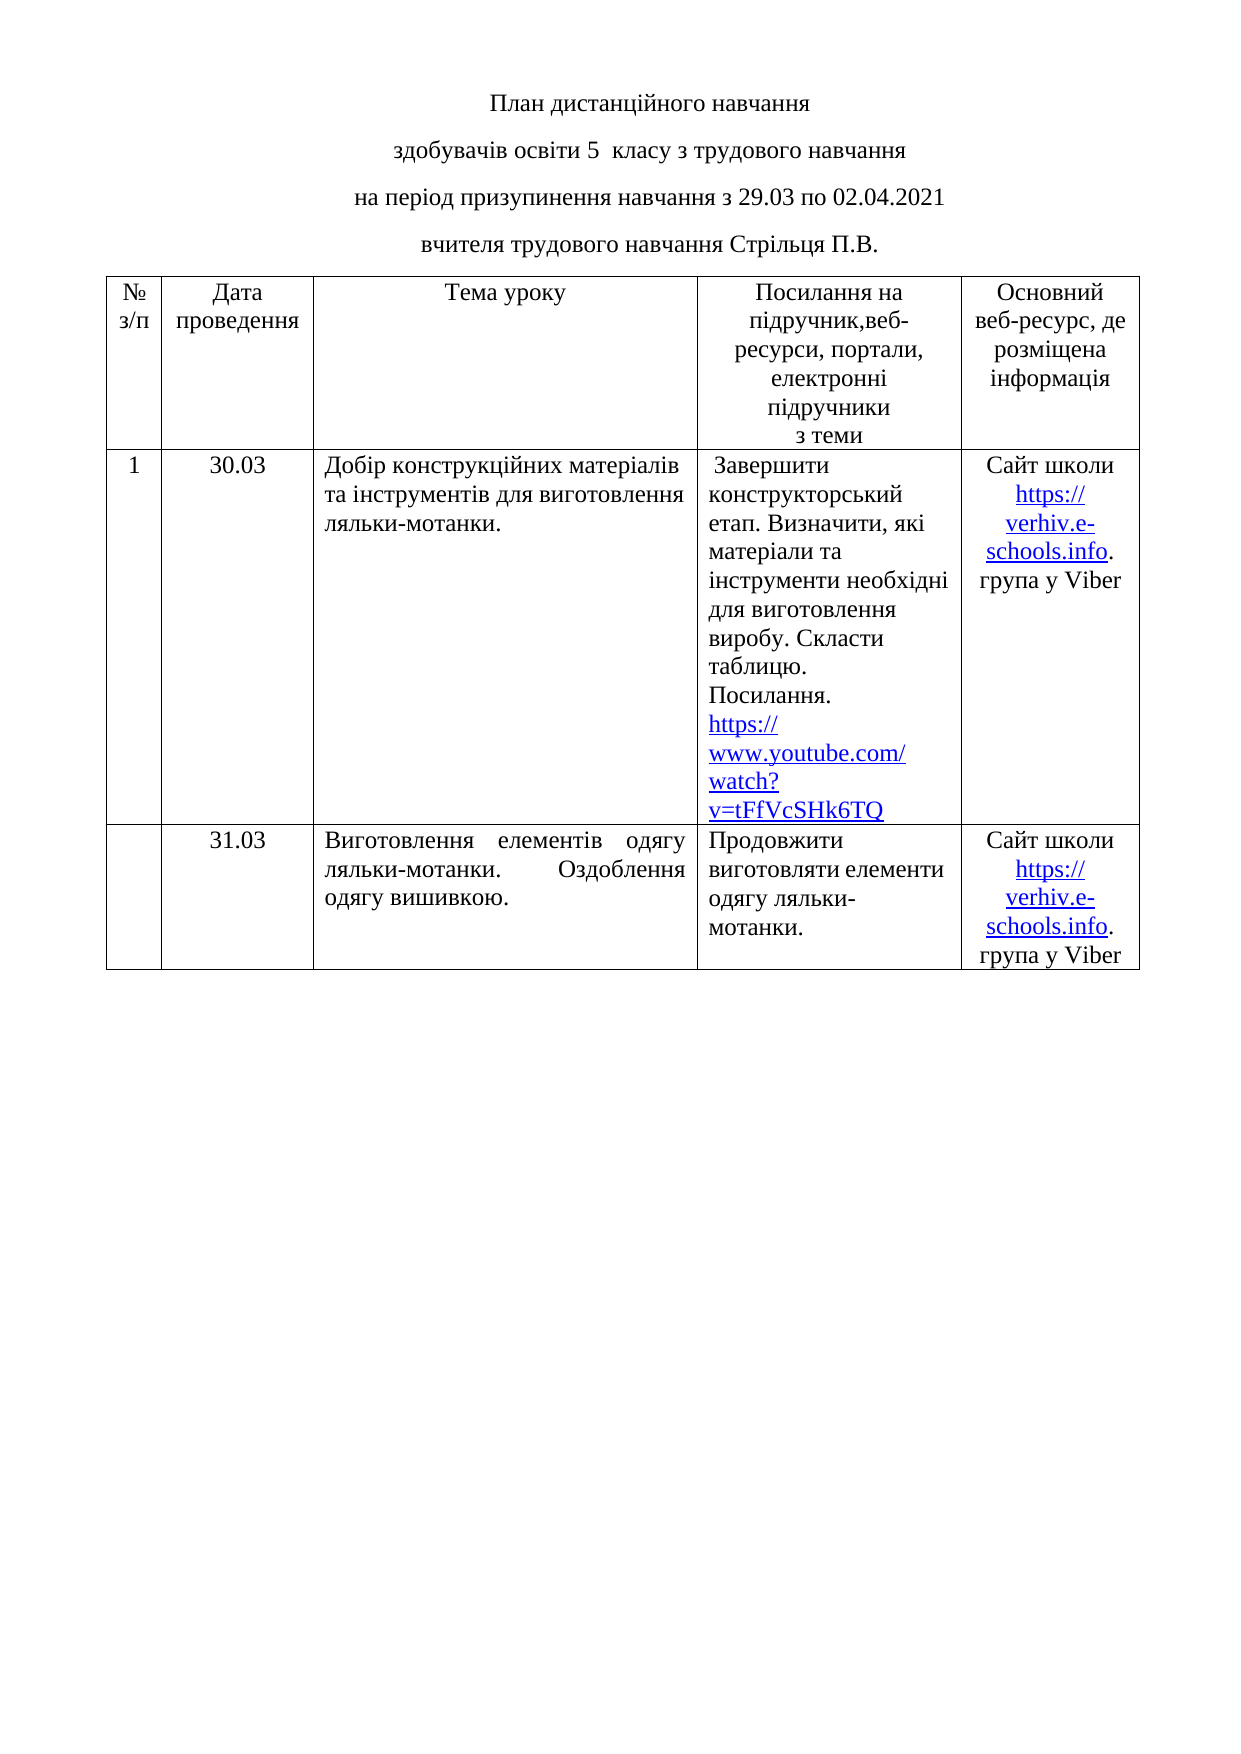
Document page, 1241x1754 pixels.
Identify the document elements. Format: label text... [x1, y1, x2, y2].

table_cell Продовжити виготовляти елементи одягу ляльки-мотанки. [698, 825, 961, 969]
text на період призупинення навчання з 29.03 по 02.04.2021 [148, 182, 1152, 211]
table_cell Сайт школи https://verhiv.e-schools.info. група у Viber [962, 450, 1139, 824]
table_header Посилання на підручник,веб-ресурси, портали, електронні підручники з теми [698, 277, 961, 449]
table_header Дата проведення [162, 277, 313, 449]
text План дистанційного навчання [148, 88, 1152, 117]
table_cell Виготовлення елементів одягу ляльки-мотанки. Оздоблення одягу вишивкою. [314, 825, 697, 969]
table_header Основний веб-ресурс, де розміщена інформація [962, 277, 1139, 449]
text здобувачів освіти 5 класу з трудового навчання [148, 135, 1152, 164]
table_cell 1 [107, 450, 161, 824]
table_cell Добір конструкційних матеріалів та інструментів для виготовлення ляльки-мотанки. [314, 450, 697, 824]
table_cell 30.03 [162, 450, 313, 824]
table_cell Сайт школи https://verhiv.e-schools.info. група у Viber [962, 825, 1139, 969]
table_header Тема уроку [314, 277, 697, 449]
table_header № з/п [107, 277, 161, 449]
table_cell [107, 825, 161, 969]
table_cell Завершити конструкторський етап. Визначити, які матеріали та інструменти необхідні для виготовлення виробу. Скласти таблицю. Посилання. https://www.youtube.com/watch?v=tFfVcSHk6TQ [698, 450, 961, 824]
table_cell 31.03 [162, 825, 313, 969]
text вчителя трудового навчання Стрільця П.В. [148, 229, 1152, 258]
